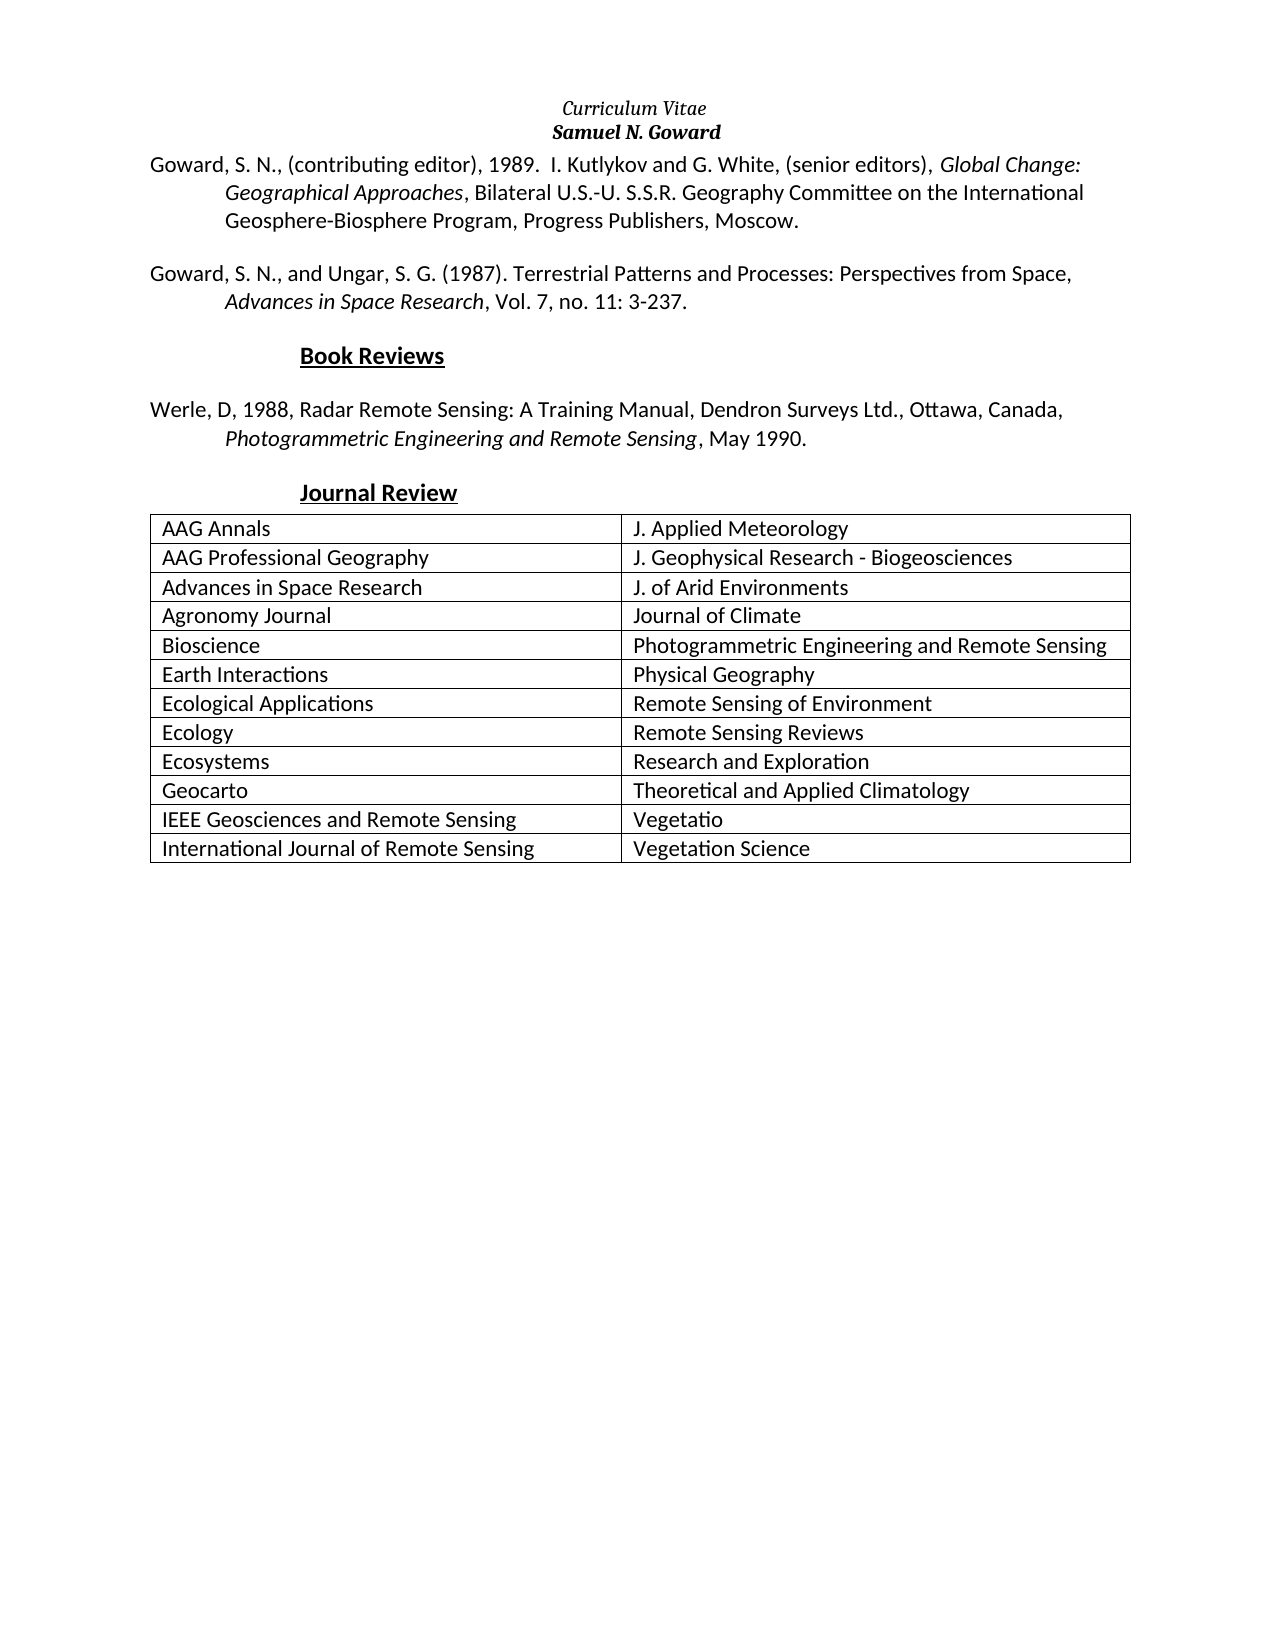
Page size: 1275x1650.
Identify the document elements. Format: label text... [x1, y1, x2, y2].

text Werle, D, 1988, Radar Remote Sensing: A Training Manual, Dendron Surveys Ltd., Ottawa, Canada, Photogrammetric Engineering and Remote Sensing, May 1990. [150, 396, 1125, 452]
table_cell Geocarto [151, 776, 621, 804]
table_cell Ecosystems [151, 747, 621, 775]
table_cell Advances in Space Research [151, 573, 621, 601]
table_header AAG Annals [151, 515, 621, 542]
table_cell Physical Geography [622, 660, 1130, 688]
table_cell Agronomy Journal [151, 602, 621, 630]
table_cell Vegetatio [622, 805, 1130, 833]
table_cell International Journal of Remote Sensing [151, 834, 621, 862]
table_cell Ecology [151, 718, 621, 746]
table_cell Earth Interactions [151, 660, 621, 688]
table_cell Remote Sensing of Environment [622, 689, 1130, 717]
table_cell J. of Arid Environments [622, 573, 1130, 601]
table_cell IEEE Geosciences and Remote Sensing [151, 805, 621, 833]
table_cell Theoretical and Applied Climatology [622, 776, 1130, 804]
table_cell Research and Exploration [622, 747, 1130, 775]
table_cell J. Geophysical Research - Biogeosciences [622, 544, 1130, 572]
table_cell AAG Professional Geography [151, 544, 621, 572]
table_cell Photogrammetric Engineering and Remote Sensing [622, 631, 1130, 659]
table_cell Remote Sensing Reviews [622, 718, 1130, 746]
table_cell Bioscience [151, 631, 621, 659]
subtitle Book Reviews [300, 340, 1125, 371]
text Goward, S. N., and Ungar, S. G. (1987). Terrestrial Patterns and Processes: Perspectives from Space, Advances in Space Research, Vol. 7, no. 11: 3-237. [150, 259, 1125, 315]
table_header J. Applied Meteorology [622, 515, 1130, 542]
subtitle Journal Review [300, 477, 1125, 507]
table_cell Ecological Applications [151, 689, 621, 717]
text Goward, S. N., (contributing editor), 1989. I. Kutlykov and G. White, (senior editors), Global Change: Geographical Approaches, Bilateral U.S.-U. S.S.R. Geography Committee on the International Geosphere-Biosphere Program, Progress Publishers, Moscow. [150, 150, 1125, 234]
table_cell Journal of Climate [622, 602, 1130, 630]
table_cell Vegetation Science [622, 834, 1130, 862]
